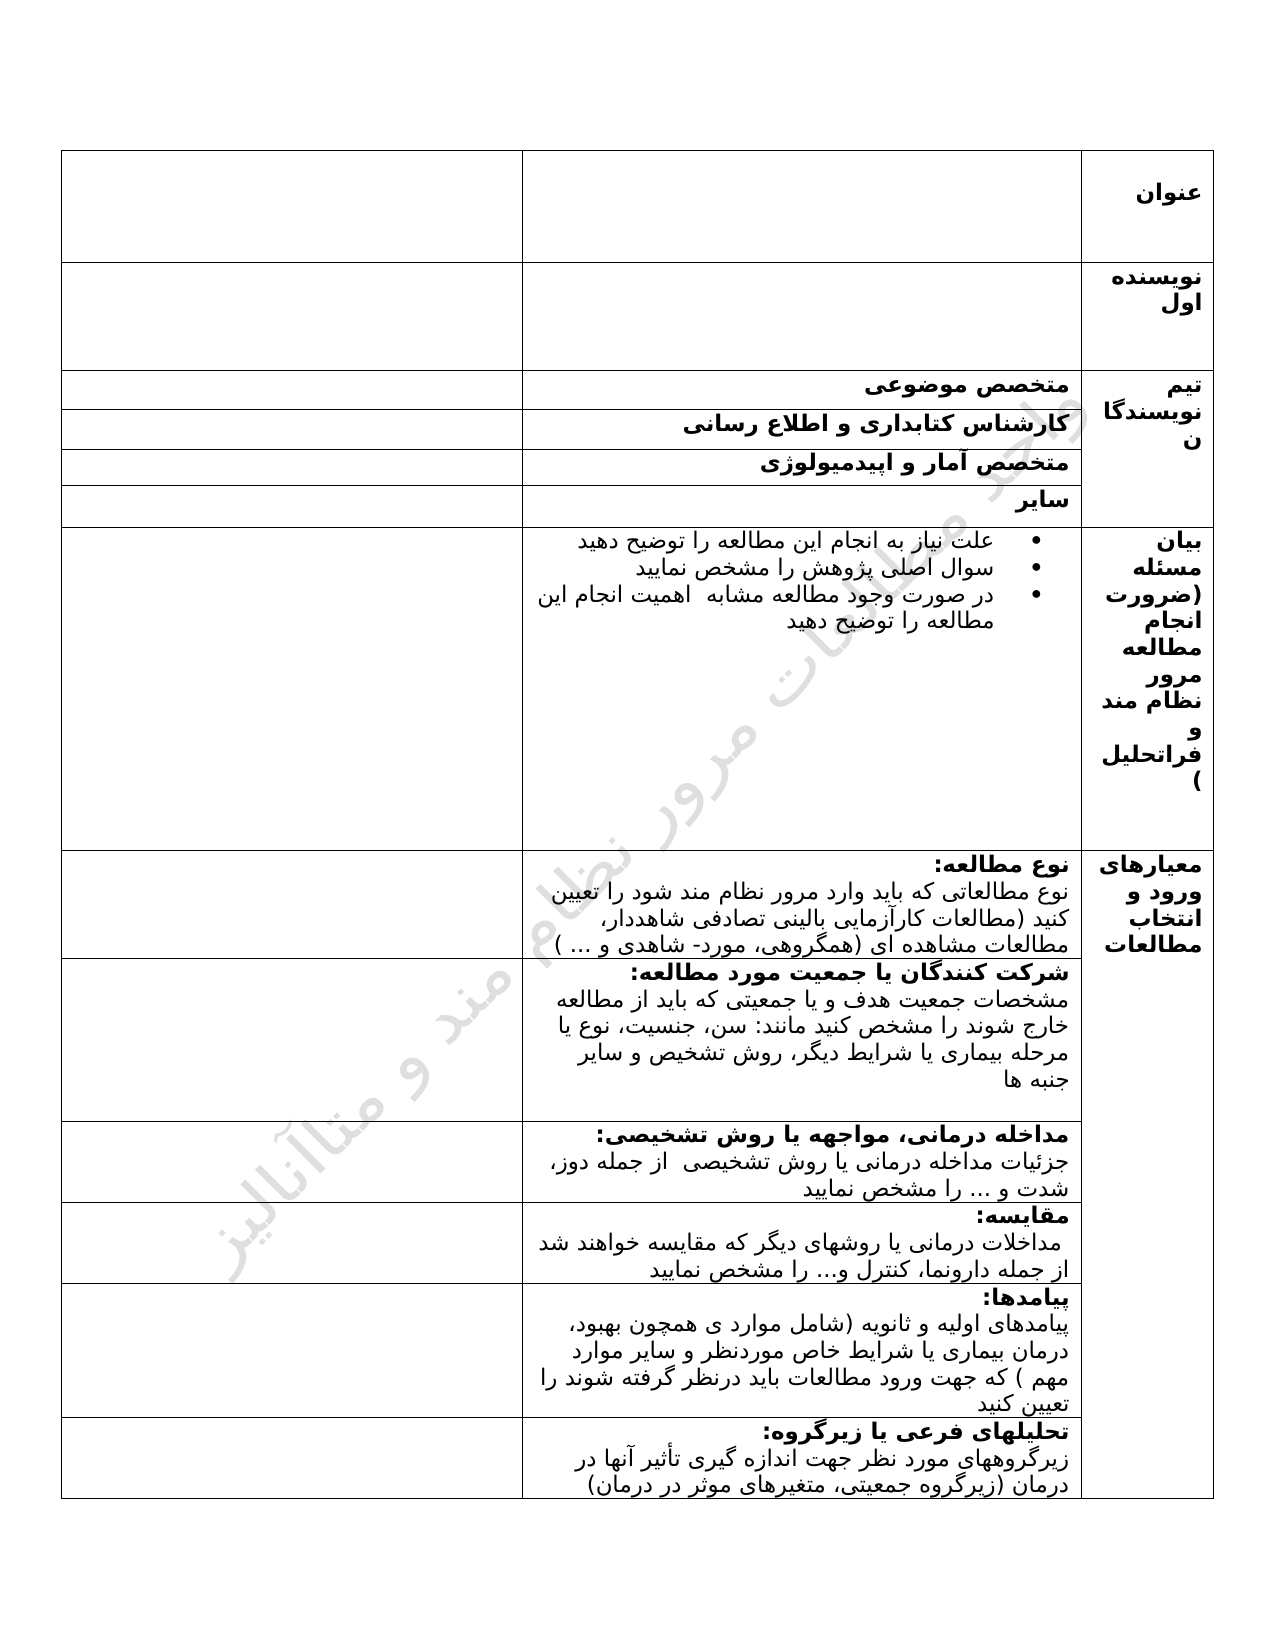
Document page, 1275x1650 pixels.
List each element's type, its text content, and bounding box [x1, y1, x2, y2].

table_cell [523, 1418, 1081, 1498]
table_cell [62, 450, 522, 485]
table_cell مقایسه: مداخلات درمانی یا روشهای دیگر که مقایسه خواهند شد از جمله دارونما، کنترل و... را مشخص نمایید [523, 1203, 1081, 1283]
table_cell نوع مطالعه: نوع مطالعاتی که باید وارد مرور نظام مند شود را تعیین کنید (مطالعات کارآزمایی بالینی تصادفی شاهددار، مطالعات مشاهده ای (همگروهی، مورد- شاهدی و ... ) [523, 851, 1081, 958]
table_cell معیارهای ورود و انتخاب مطالعات [1082, 851, 1213, 1498]
table_header عنوان [1082, 151, 1213, 262]
table_cell متخصص آمار و اپیدمیولوژی [523, 450, 1081, 485]
table_cell پیامدها: پیامدهای اولیه و ثانویه (شامل موارد ی همچون بهبود، درمان بیماری یا شرایط خاص موردنظر و سایر موارد مهم ) که جهت ورود مطالعات باید درنظر گرفته شوند را تعیین کنید [523, 1284, 1081, 1417]
table_cell [62, 371, 522, 409]
table_cell [62, 528, 522, 850]
table_cell علت نیاز به انجام این مطالعه را توضیح دهید سوال اصلی پژوهش را مشخص نمایید در صورت وجود مطالعه مشابه اهمیت انجام این مطالعه را توضیح دهید [523, 528, 1081, 850]
table_cell [62, 410, 522, 448]
table_cell تیم نویسندگان [1082, 371, 1213, 527]
table_cell [62, 1418, 522, 1498]
table_cell [62, 1203, 522, 1283]
table_cell [62, 959, 522, 1121]
table_header [523, 151, 1081, 262]
table_cell [62, 263, 522, 370]
table_cell سایر [523, 486, 1081, 527]
table_cell [62, 1122, 522, 1202]
table_cell کارشناس کتابداری و اطلاع رسانی [523, 410, 1081, 448]
table_cell [62, 486, 522, 527]
table_cell مداخله درمانی، مواجهه یا روش تشخیصی: جزئیات مداخله درمانی یا روش تشخیصی از جمله دوز، شدت و ... را مشخص نمایید [523, 1122, 1081, 1202]
table_header [62, 151, 522, 262]
table_cell متخصص موضوعی [523, 371, 1081, 409]
table_cell [523, 263, 1081, 370]
table_cell [62, 851, 522, 958]
table_cell شرکت کنندگان یا جمعیت مورد مطالعه: مشخصات جمعیت هدف و یا جمعیتی که باید از مطالعه خارج شوند را مشخص کنید مانند: سن، جنسیت، نوع یا مرحله بیماری یا شرایط دیگر، روش تشخیص و سایر جنبه ها [523, 959, 1081, 1121]
table_cell بیان مسئله (ضرورت انجام مطالعه مرور نظام مند و فراتحلیل) [1082, 528, 1213, 850]
table_cell [62, 1284, 522, 1417]
table_cell نویسنده اول [1082, 263, 1213, 370]
